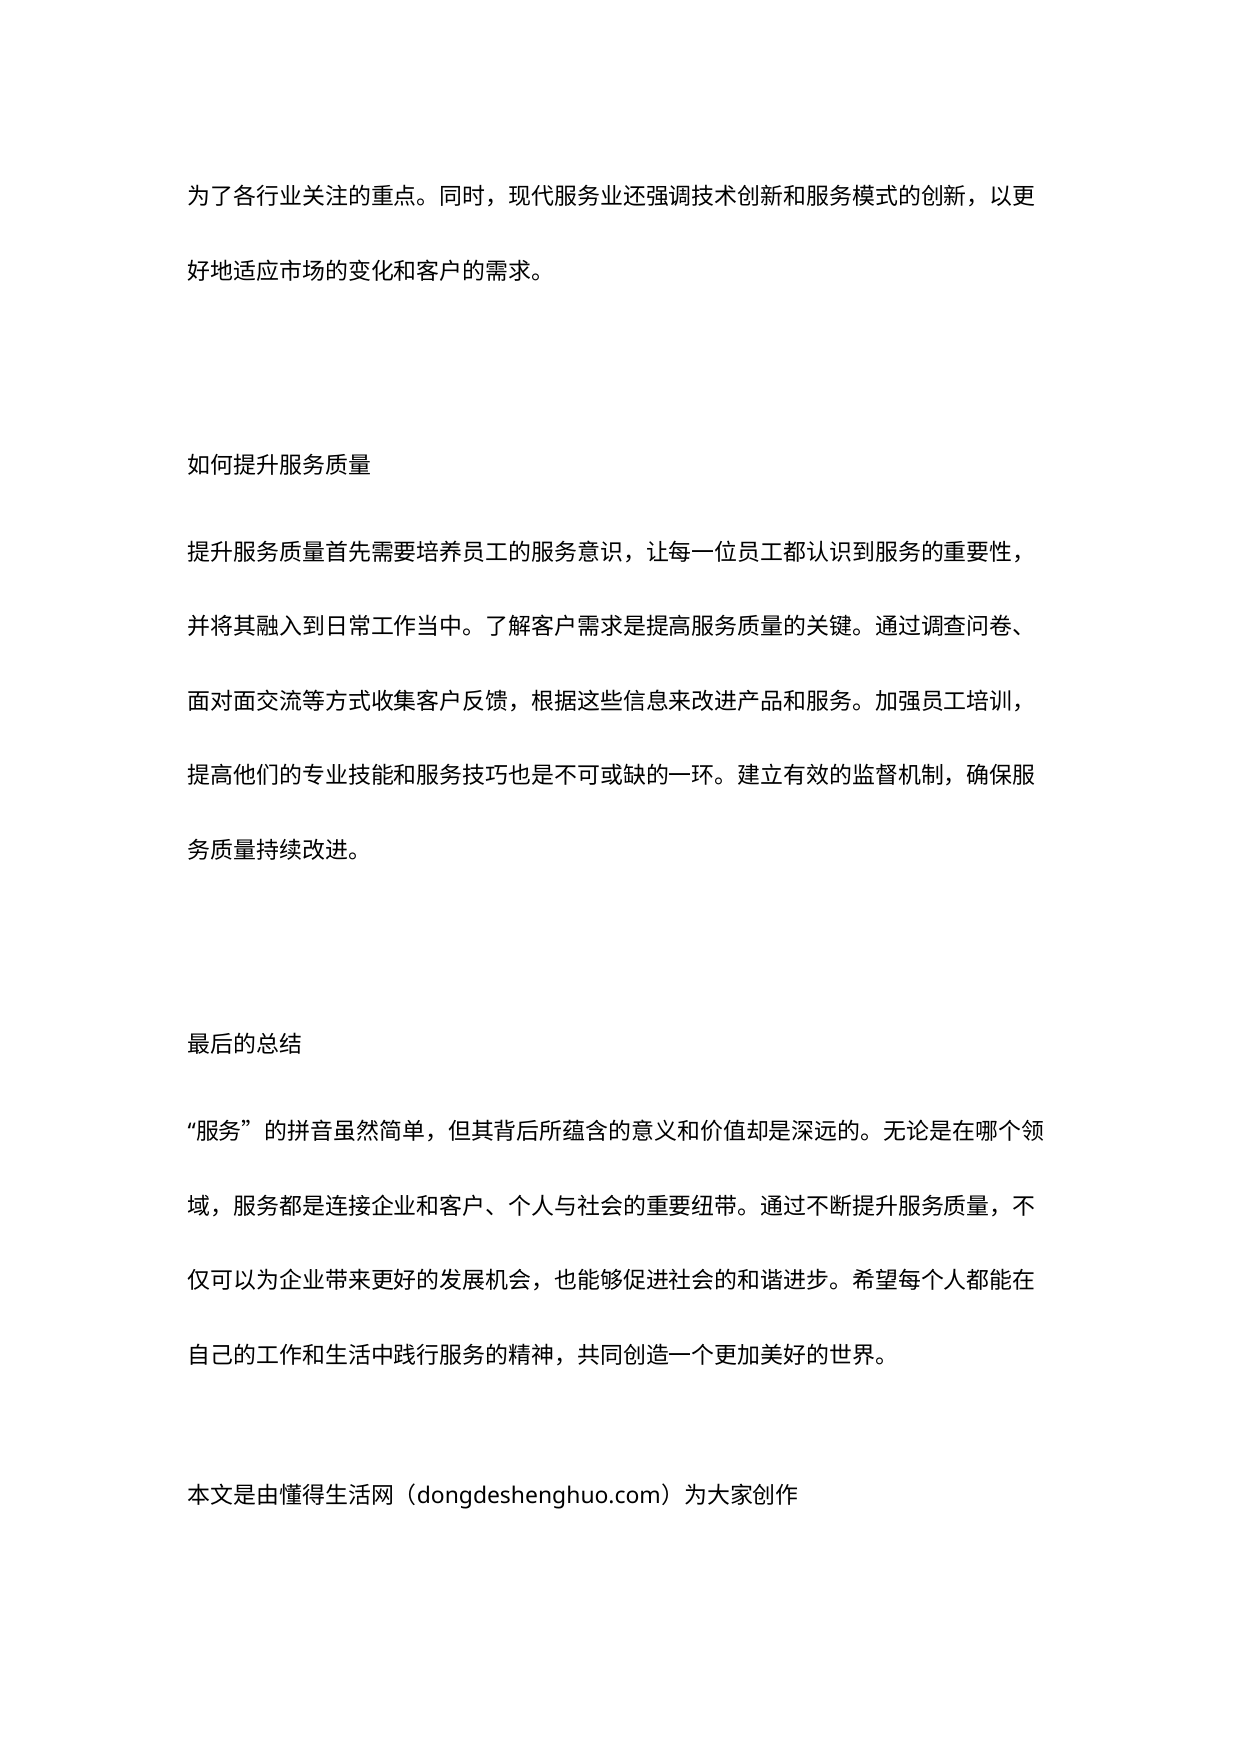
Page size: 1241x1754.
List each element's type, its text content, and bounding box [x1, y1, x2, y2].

text 本文是由懂得生活网（dongdeshenghuo.com）为大家创作 [187, 1462, 1053, 1527]
text 如何提升服务质量 [187, 431, 1053, 496]
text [187, 162, 1053, 302]
text “服务”的拼音虽然简单，但其背后所蕴含的意义和价值却是深远的。无论是在哪个领域，服务都是连接企业和客户、个人与社会的重要纽带。通过不断提升服务质量，不仅可以为企业带来更好的发展机会，也能够促进社会的和谐进步。希望每个人都能在自己的工作和生活中践行服务的精神，共同创造一个更加美好的世界。 [187, 1097, 1053, 1386]
text 提升服务质量首先需要培养员工的服务意识，让每一位员工都认识到服务的重要性，并将其融入到日常工作当中。了解客户需求是提高服务质量的关键。通过调查问卷、面对面交流等方式收集客户反馈，根据这些信息来改进产品和服务。加强员工培训，提高他们的专业技能和服务技巧也是不可或缺的一环。建立有效的监督机制，确保服务质量持续改进。 [187, 517, 1053, 881]
text 最后的总结 [187, 1011, 1053, 1076]
